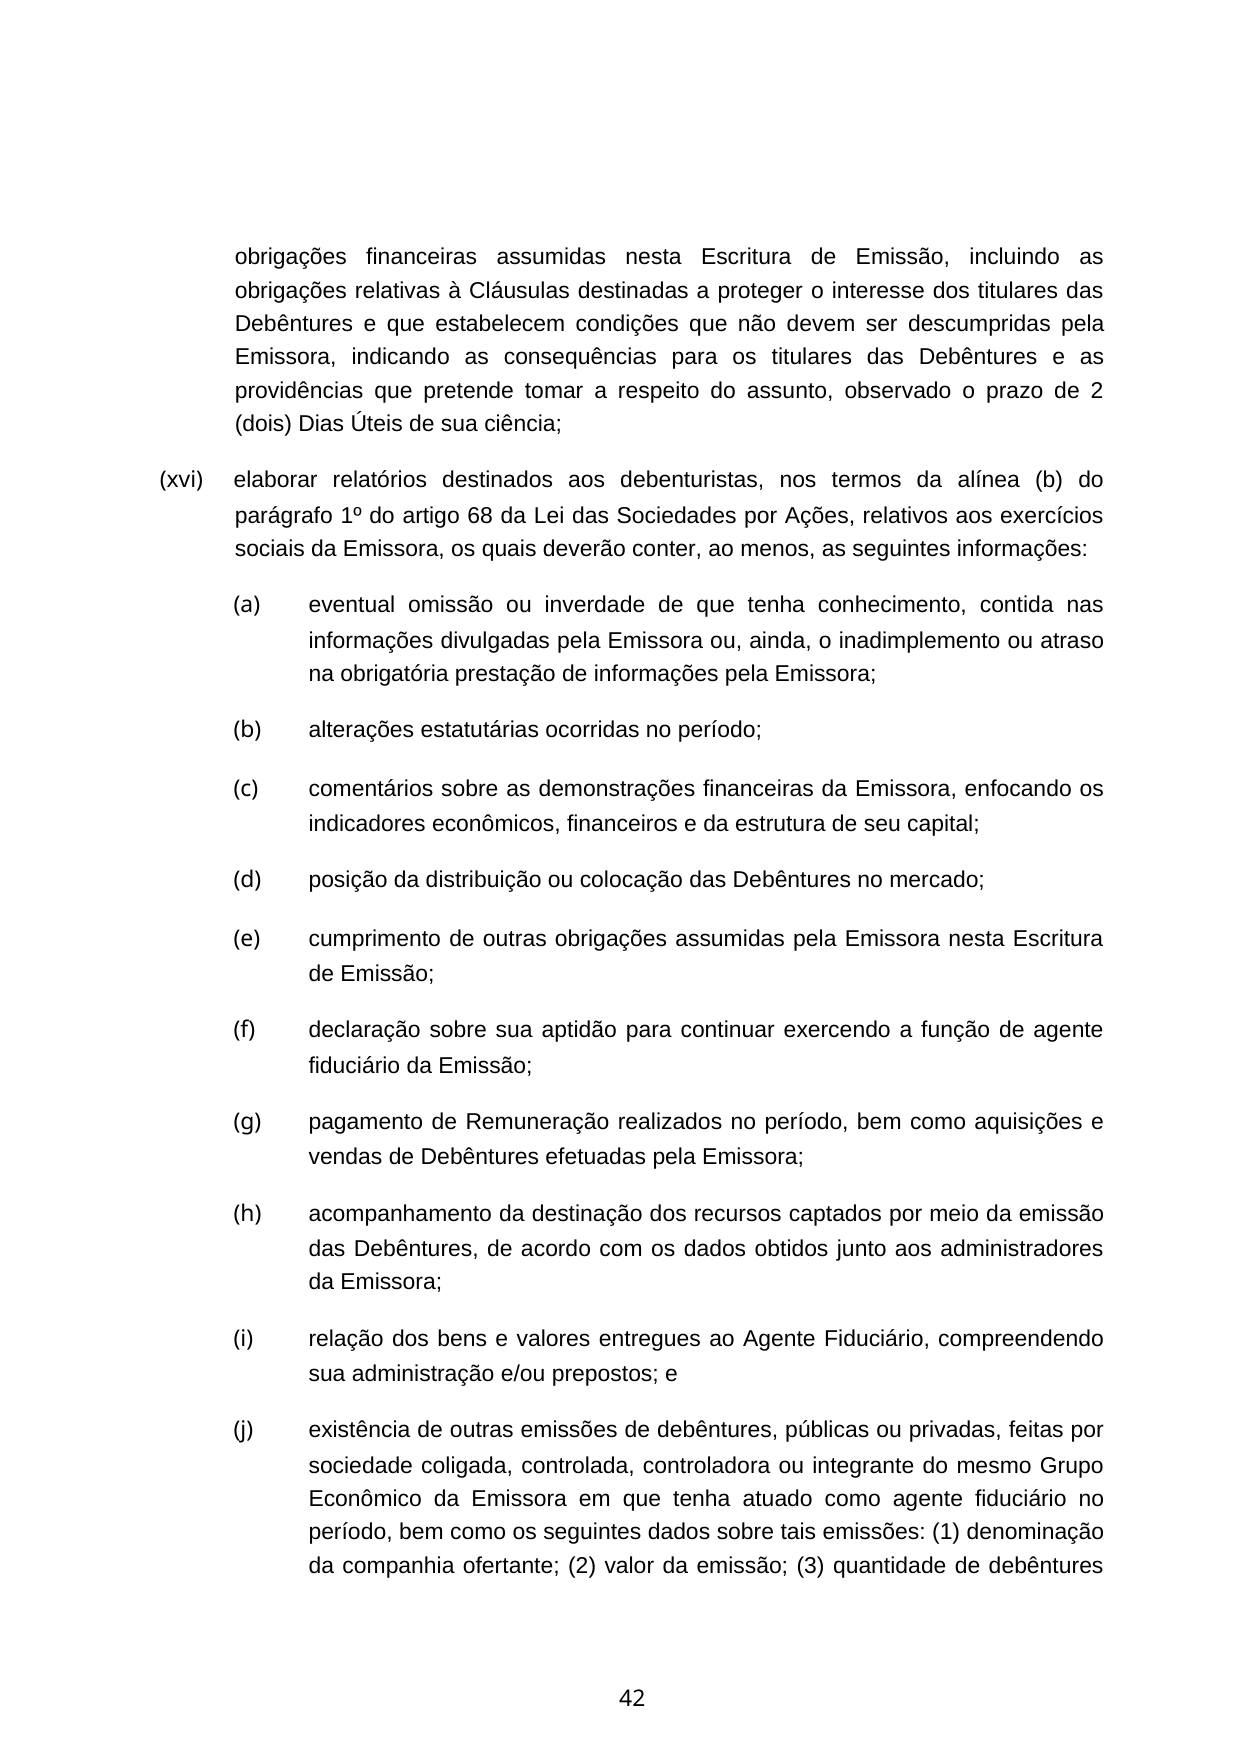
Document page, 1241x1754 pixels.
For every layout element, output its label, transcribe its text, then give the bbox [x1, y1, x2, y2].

list acompanhamento da destinação dos recursos captados por meio da emissão das Debêntures, de acordo com os dados obtidos junto aos administradores da Emissora; [233, 1194, 1104, 1294]
list elaborar relatórios destinados aos debenturistas, nos termos da alínea (b) do parágrafo 1º do artigo 68 da Lei das Sociedades por Ações, relativos aos exercícios sociais da Emissora, os quais deverão conter, ao menos, as seguintes informações: [159, 461, 1104, 561]
list posição da distribuição ou colocação das Debêntures no mercado; [233, 861, 1104, 894]
list alterações estatutárias ocorridas no período; [233, 711, 1104, 744]
list relação dos bens e valores entregues ao Agente Fiduciário, compreendendo sua administração e/ou prepostos; e [233, 1319, 1104, 1386]
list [233, 1411, 1104, 1578]
list eventual omissão ou inverdade de que tenha conhecimento, contida nas informações divulgadas pela Emissora ou, ainda, o inadimplemento ou atraso na obrigatória prestação de informações pela Emissora; [233, 586, 1104, 686]
list declaração sobre sua aptidão para continuar exercendo a função de agente fiduciário da Emissão; [233, 1011, 1104, 1078]
list pagamento de Remuneração realizados no período, bem como aquisições e vendas de Debêntures efetuadas pela Emissora; [233, 1103, 1104, 1169]
list cumprimento de outras obrigações assumidas pela Emissora nesta Escritura de Emissão; [233, 919, 1104, 986]
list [159, 236, 1104, 436]
list comentários sobre as demonstrações financeiras da Emissora, enfocando os indicadores econômicos, financeiros e da estrutura de seu capital; [233, 769, 1104, 836]
